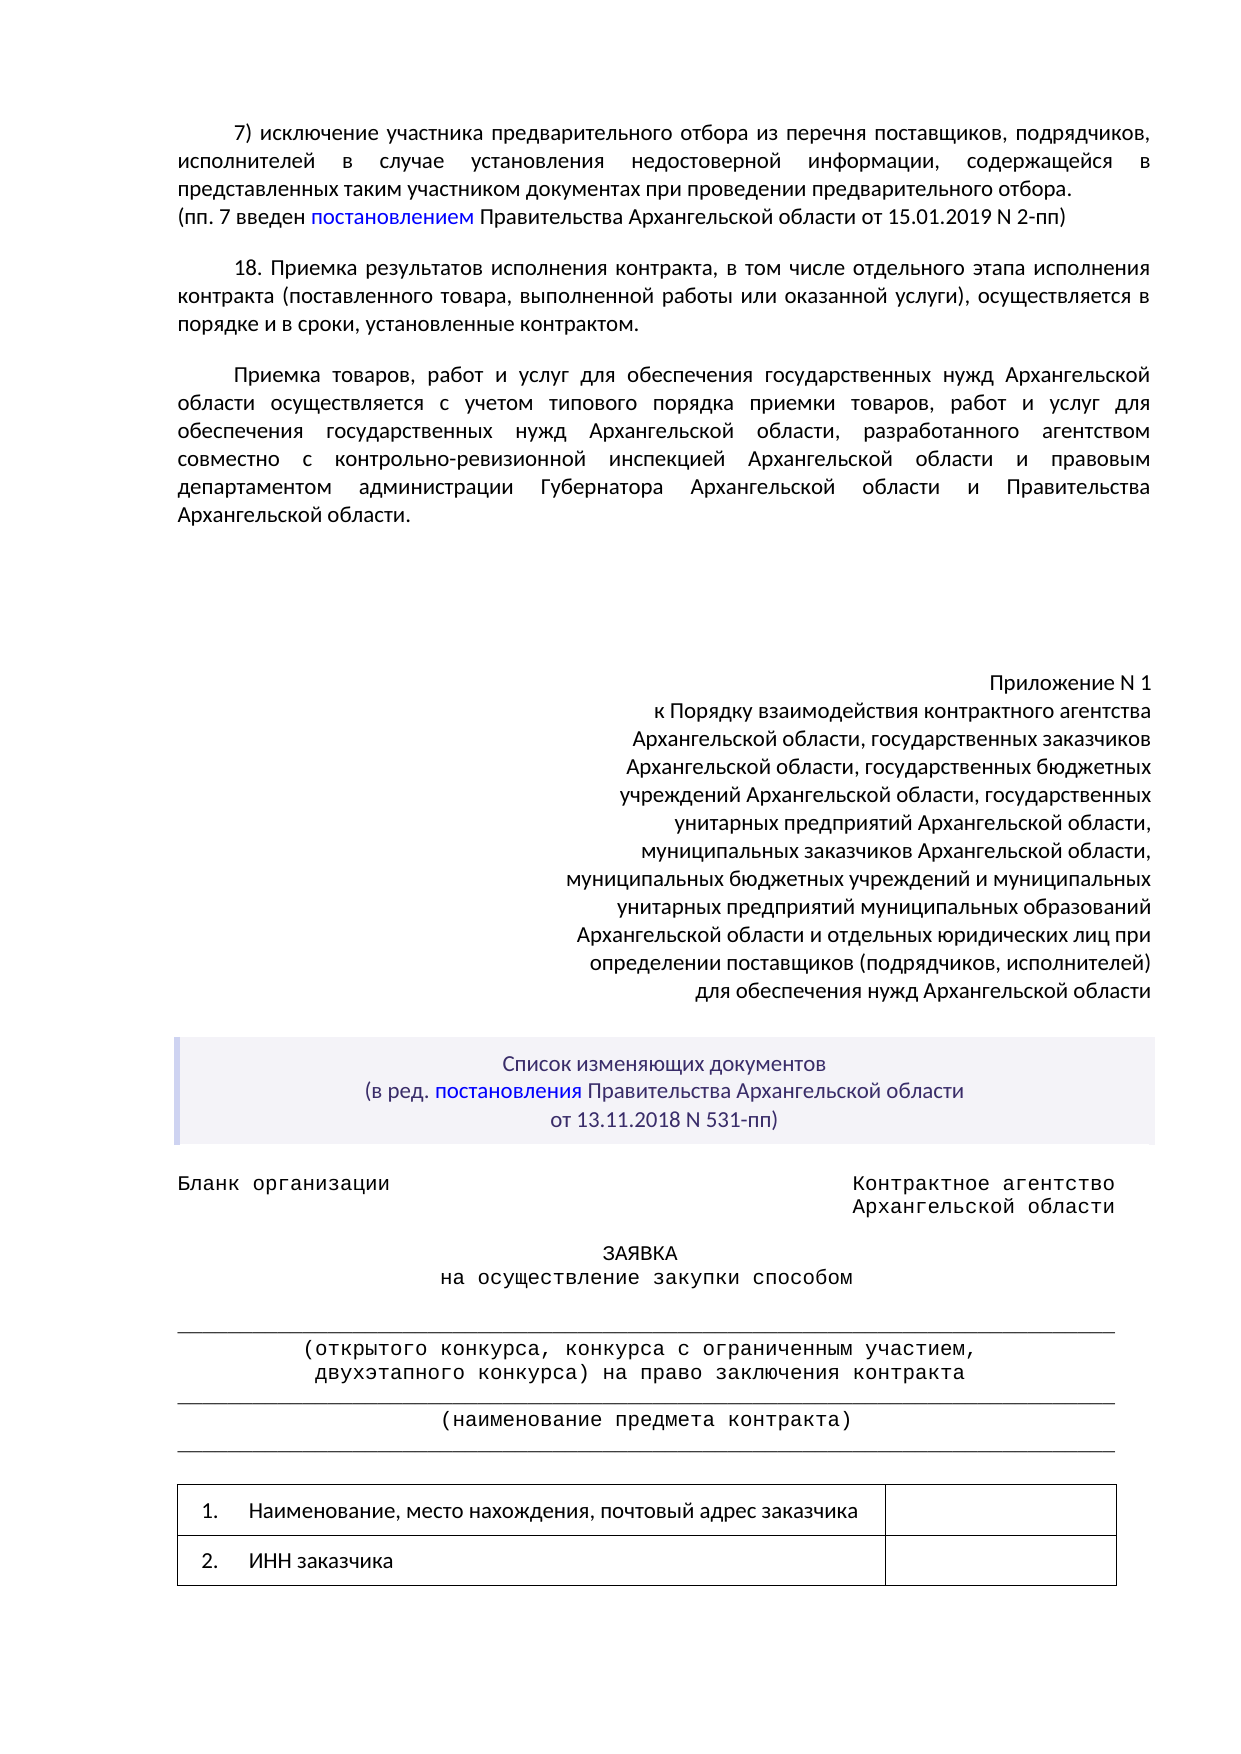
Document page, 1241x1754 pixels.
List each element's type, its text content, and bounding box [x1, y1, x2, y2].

text муниципальных бюджетных учреждений и муниципальных [177, 864, 1152, 892]
text 7) исключение участника предварительного отбора из перечня поставщиков, подрядчиков, исполнителей в случае установления недостоверной информации, содержащейся в представленных таким участником документах при проведении предварительного отбора. [177, 118, 1152, 202]
text ___________________________________________________________________________ [177, 1385, 1152, 1409]
text 18. Приемка результатов исполнения контракта, в том числе отдельного этапа исполнения контракта (поставленного товара, выполненной работы или оказанной услуги), осуществляется в порядке и в сроки, установленные контрактом. [177, 253, 1152, 337]
text учреждений Архангельской области, государственных [177, 780, 1152, 808]
table_header Список изменяющих документов (в ред. постановления Правительства Архангельской области от 13.11.2018 N 531-пп) [180, 1037, 1149, 1144]
text Архангельской области и отдельных юридических лиц при [177, 921, 1152, 948]
table_header [886, 1485, 1116, 1534]
text Архангельской области [177, 1196, 1152, 1220]
text унитарных предприятий Архангельской области, [177, 808, 1152, 836]
text определении поставщиков (подрядчиков, исполнителей) [177, 948, 1152, 977]
text двухэтапного конкурса) на право заключения контракта [177, 1362, 1152, 1385]
text на осуществление закупки способом [177, 1267, 1152, 1291]
text к Порядку взаимодействия контрактного агентства [177, 696, 1152, 724]
text Бланк организации Контрактное агентство [177, 1172, 1152, 1196]
text Приложение N 1 [177, 668, 1152, 696]
text ___________________________________________________________________________ [177, 1433, 1152, 1456]
table_header 1. [178, 1485, 242, 1534]
text муниципальных заказчиков Архангельской области, [177, 836, 1152, 864]
text (наименование предмета контракта) [177, 1409, 1152, 1433]
text ___________________________________________________________________________ [177, 1314, 1152, 1338]
table_cell 2. [178, 1536, 242, 1585]
text ЗАЯВКА [177, 1243, 1152, 1267]
text Приемка товаров, работ и услуг для обеспечения государственных нужд Архангельской области осуществляется с учетом типового порядка приемки товаров, работ и услуг для обеспечения государственных нужд Архангельской области, разработанного агентством совместно с контрольно-ревизионной инспекцией Архангельской области и правовым департаментом администрации Губернатора Архангельской области и Правительства Архангельской области. [177, 360, 1152, 528]
text унитарных предприятий муниципальных образований [177, 892, 1152, 921]
text для обеспечения нужд Архангельской области [177, 977, 1152, 1004]
text (открытого конкурса, конкурса с ограниченным участием, [177, 1338, 1152, 1362]
table_header Наименование, место нахождения, почтовый адрес заказчика [242, 1485, 885, 1534]
table_cell ИНН заказчика [242, 1536, 885, 1585]
text Архангельской области, государственных заказчиков [177, 724, 1152, 752]
text Архангельской области, государственных бюджетных [177, 752, 1152, 780]
text (пп. 7 введен постановлением Правительства Архангельской области от 15.01.2019 N 2-пп) [177, 202, 1152, 230]
table_cell [886, 1536, 1116, 1585]
